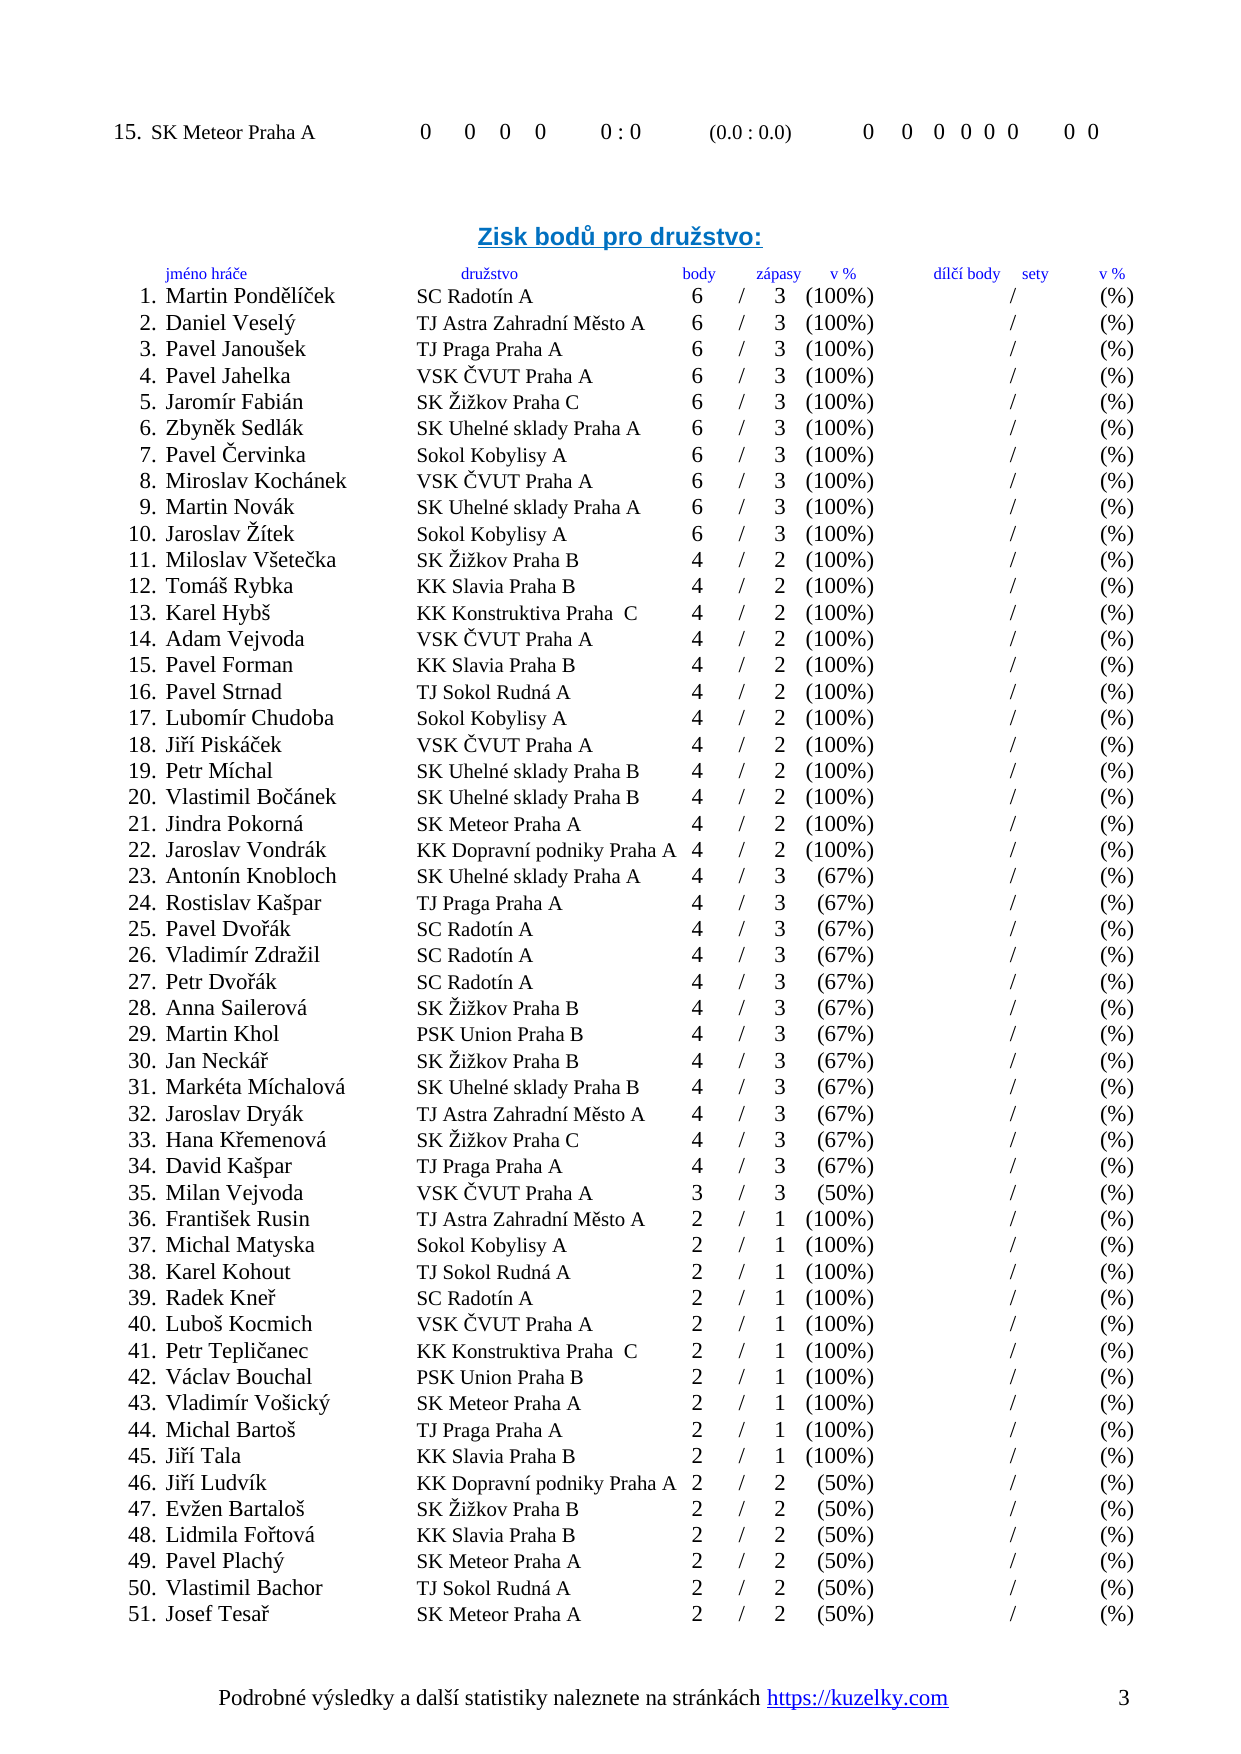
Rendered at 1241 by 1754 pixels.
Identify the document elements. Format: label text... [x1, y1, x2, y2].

text 46. Jiří Ludvík KK Dopravní podniky Praha A 2 / 2 (50%) / (%) [106, 1468, 1134, 1495]
text 26. Vladimír Zdražil SC Radotín A 4 / 3 (67%) / (%) [106, 941, 1134, 968]
text 6. Zbyněk Sedlák SK Uhelné sklady Praha A 6 / 3 (100%) / (%) [106, 414, 1134, 441]
text 43. Vladimír Vošický SK Meteor Praha A 2 / 1 (100%) / (%) [106, 1389, 1134, 1416]
text 42. Václav Bouchal PSK Union Praha B 2 / 1 (100%) / (%) [106, 1363, 1134, 1389]
text 50. Vlastimil Bachor TJ Sokol Rudná A 2 / 2 (50%) / (%) [106, 1574, 1134, 1600]
text 7. Pavel Červinka Sokol Kobylisy A 6 / 3 (100%) / (%) [106, 441, 1134, 467]
text 18. Jiří Piskáček VSK ČVUT Praha A 4 / 2 (100%) / (%) [106, 731, 1134, 757]
text 3. Pavel Janoušek TJ Praga Praha A 6 / 3 (100%) / (%) [106, 335, 1134, 362]
text 17. Lubomír Chudoba Sokol Kobylisy A 4 / 2 (100%) / (%) [106, 704, 1134, 731]
text Zisk bodů pro družstvo: [94, 222, 1145, 251]
text 22. Jaroslav Vondrák KK Dopravní podniky Praha A 4 / 2 (100%) / (%) [106, 836, 1134, 862]
text 24. Rostislav Kašpar TJ Praga Praha A 4 / 3 (67%) / (%) [106, 889, 1134, 915]
text 45. Jiří Tala KK Slavia Praha B 2 / 1 (100%) / (%) [106, 1442, 1134, 1468]
text 12. Tomáš Rybka KK Slavia Praha B 4 / 2 (100%) / (%) [106, 572, 1134, 599]
text 4. Pavel Jahelka VSK ČVUT Praha A 6 / 3 (100%) / (%) [106, 362, 1134, 388]
text jméno hráče družstvo body zápasy v % dílčí body sety v % [106, 263, 1134, 283]
text 8. Miroslav Kochánek VSK ČVUT Praha A 6 / 3 (100%) / (%) [106, 467, 1134, 493]
text 9. Martin Novák SK Uhelné sklady Praha A 6 / 3 (100%) / (%) [106, 493, 1134, 520]
text 2. Daniel Veselý TJ Astra Zahradní Město A 6 / 3 (100%) / (%) [106, 309, 1134, 335]
text 48. Lidmila Fořtová KK Slavia Praha B 2 / 2 (50%) / (%) [106, 1521, 1134, 1548]
text 19. Petr Míchal SK Uhelné sklady Praha B 4 / 2 (100%) / (%) [106, 757, 1134, 783]
text 29. Martin Khol PSK Union Praha B 4 / 3 (67%) / (%) [106, 1021, 1134, 1047]
text 51. Josef Tesař SK Meteor Praha A 2 / 2 (50%) / (%) [106, 1600, 1134, 1627]
text 35. Milan Vejvoda VSK ČVUT Praha A 3 / 3 (50%) / (%) [106, 1179, 1134, 1205]
text 20. Vlastimil Bočánek SK Uhelné sklady Praha B 4 / 2 (100%) / (%) [106, 783, 1134, 810]
text 14. Adam Vejvoda VSK ČVUT Praha A 4 / 2 (100%) / (%) [106, 625, 1134, 652]
text 49. Pavel Plachý SK Meteor Praha A 2 / 2 (50%) / (%) [106, 1548, 1134, 1574]
text 32. Jaroslav Dryák TJ Astra Zahradní Město A 4 / 3 (67%) / (%) [106, 1099, 1134, 1126]
text 36. František Rusin TJ Astra Zahradní Město A 2 / 1 (100%) / (%) [106, 1205, 1134, 1231]
text 34. David Kašpar TJ Praga Praha A 4 / 3 (67%) / (%) [106, 1152, 1134, 1179]
text 38. Karel Kohout TJ Sokol Rudná A 2 / 1 (100%) / (%) [106, 1258, 1134, 1284]
text 40. Luboš Kocmich VSK ČVUT Praha A 2 / 1 (100%) / (%) [106, 1310, 1134, 1337]
text 41. Petr Tepličanec KK Konstruktiva Praha C 2 / 1 (100%) / (%) [106, 1337, 1134, 1363]
text 27. Petr Dvořák SC Radotín A 4 / 3 (67%) / (%) [106, 968, 1134, 994]
text 21. Jindra Pokorná SK Meteor Praha A 4 / 2 (100%) / (%) [106, 810, 1134, 836]
text 10. Jaroslav Žítek Sokol Kobylisy A 6 / 3 (100%) / (%) [106, 520, 1134, 546]
text 31. Markéta Míchalová SK Uhelné sklady Praha B 4 / 3 (67%) / (%) [106, 1073, 1134, 1099]
text 44. Michal Bartoš TJ Praga Praha A 2 / 1 (100%) / (%) [106, 1416, 1134, 1442]
text 15. SK Meteor Praha A 0 0 0 0 0 : 0 (0.0 : 0.0) 0 0 0 0 0 0 0 0 [106, 118, 1134, 144]
text 5. Jaromír Fabián SK Žižkov Praha C 6 / 3 (100%) / (%) [106, 388, 1134, 414]
text 1. Martin Pondělíček SC Radotín A 6 / 3 (100%) / (%) [106, 283, 1134, 309]
text 25. Pavel Dvořák SC Radotín A 4 / 3 (67%) / (%) [106, 915, 1134, 941]
text 37. Michal Matyska Sokol Kobylisy A 2 / 1 (100%) / (%) [106, 1231, 1134, 1258]
text 30. Jan Neckář SK Žižkov Praha B 4 / 3 (67%) / (%) [106, 1047, 1134, 1073]
text 39. Radek Kneř SC Radotín A 2 / 1 (100%) / (%) [106, 1284, 1134, 1310]
text 28. Anna Sailerová SK Žižkov Praha B 4 / 3 (67%) / (%) [106, 994, 1134, 1021]
text 15. Pavel Forman KK Slavia Praha B 4 / 2 (100%) / (%) [106, 652, 1134, 678]
text 16. Pavel Strnad TJ Sokol Rudná A 4 / 2 (100%) / (%) [106, 678, 1134, 704]
text 47. Evžen Bartaloš SK Žižkov Praha B 2 / 2 (50%) / (%) [106, 1495, 1134, 1521]
text 23. Antonín Knobloch SK Uhelné sklady Praha A 4 / 3 (67%) / (%) [106, 862, 1134, 889]
text 11. Miloslav Všetečka SK Žižkov Praha B 4 / 2 (100%) / (%) [106, 546, 1134, 572]
text 33. Hana Křemenová SK Žižkov Praha C 4 / 3 (67%) / (%) [106, 1126, 1134, 1152]
text 13. Karel Hybš KK Konstruktiva Praha C 4 / 2 (100%) / (%) [106, 599, 1134, 625]
